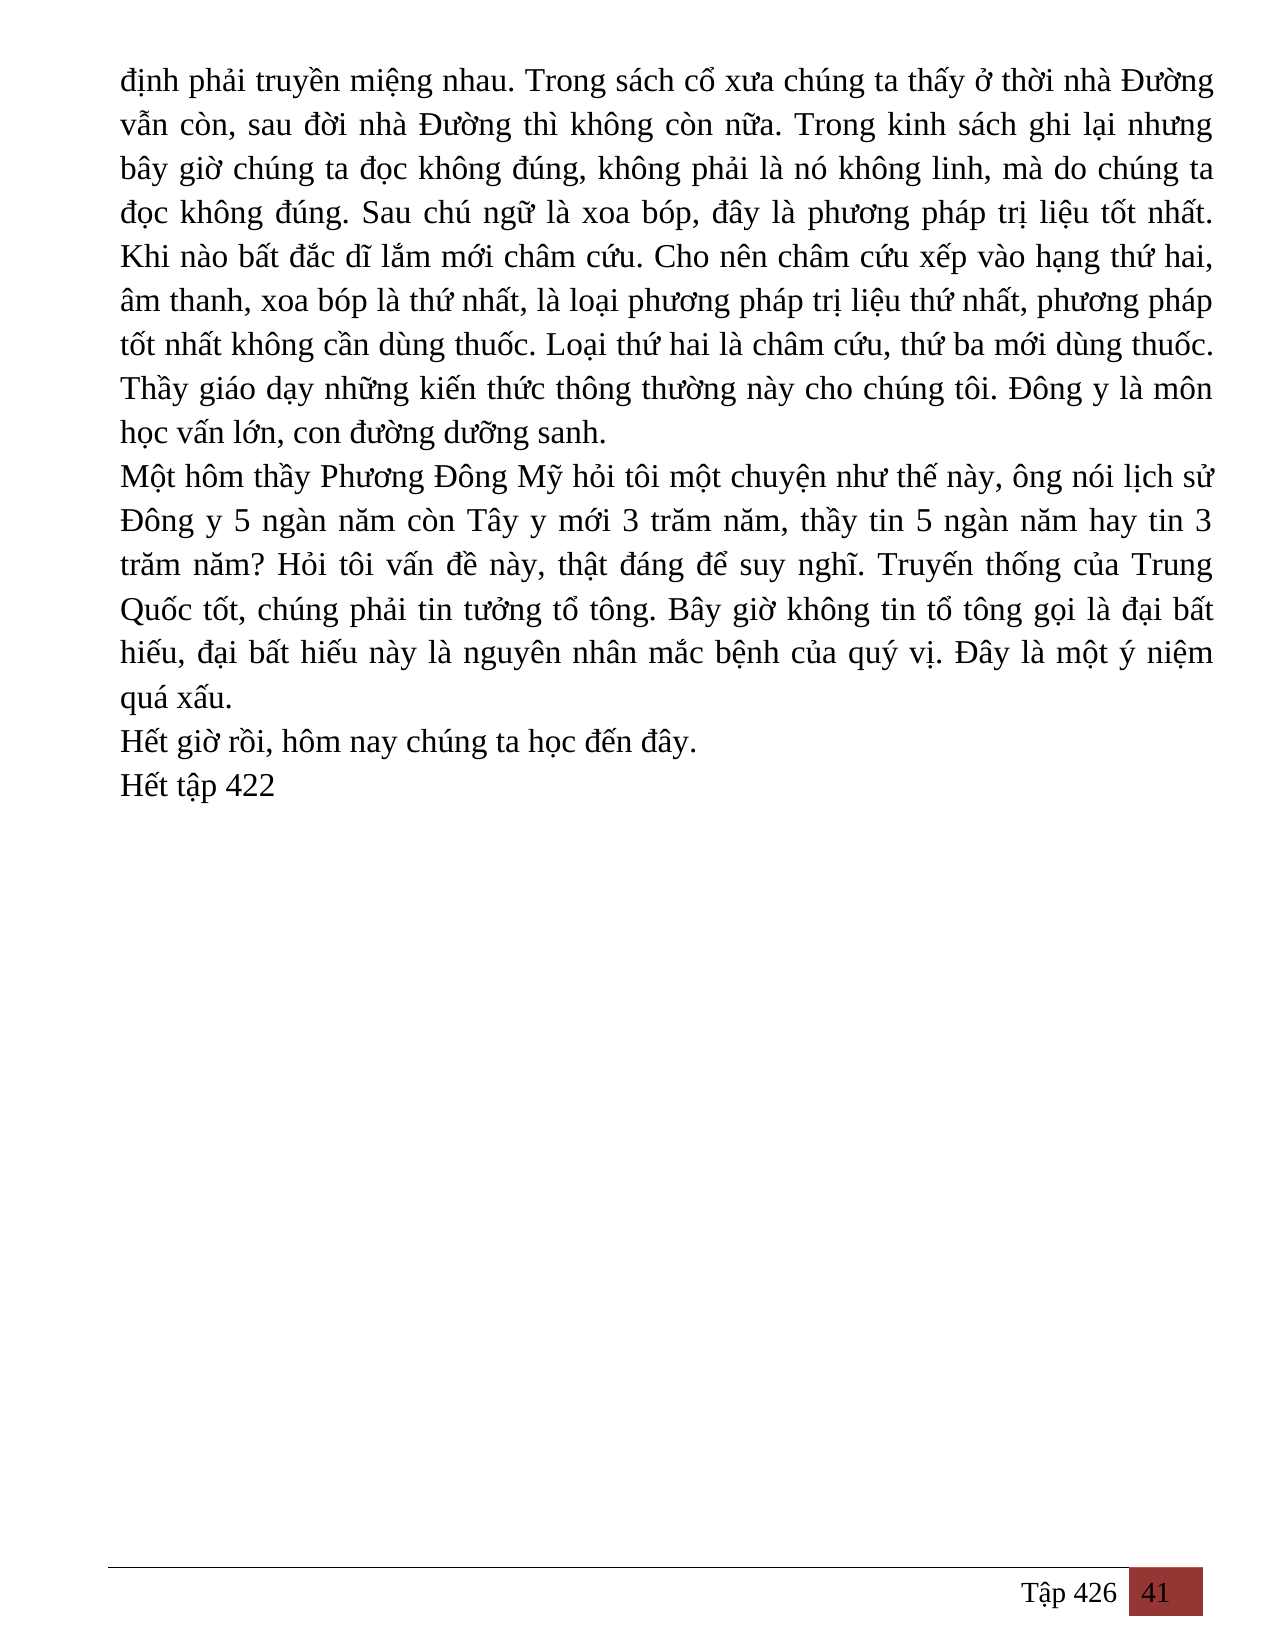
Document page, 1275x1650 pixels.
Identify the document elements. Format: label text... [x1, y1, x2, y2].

text Một hôm thầy Phương Đông Mỹ hỏi tôi một chuyện như thế này, ông nói lịch sử Đông y 5 ngàn năm còn Tây y mới 3 trăm năm, thầy tin 5 ngàn năm hay tin 3 trăm năm? Hỏi tôi vấn đề này, thật đáng để suy nghĩ. Truyến thống của Trung Quốc tốt, chúng phải tin tưởng tổ tông. Bây giờ không tin tổ tông gọi là đại bất hiếu, đại bất hiếu này là nguyên nhân mắc bệnh của quý vị. Đây là một ý niệm quá xấu. [120, 457, 1215, 715]
text Hết tập 422 [120, 765, 1215, 803]
text Hết giờ rồi, hôm nay chúng ta học đến đây. [120, 721, 1215, 759]
